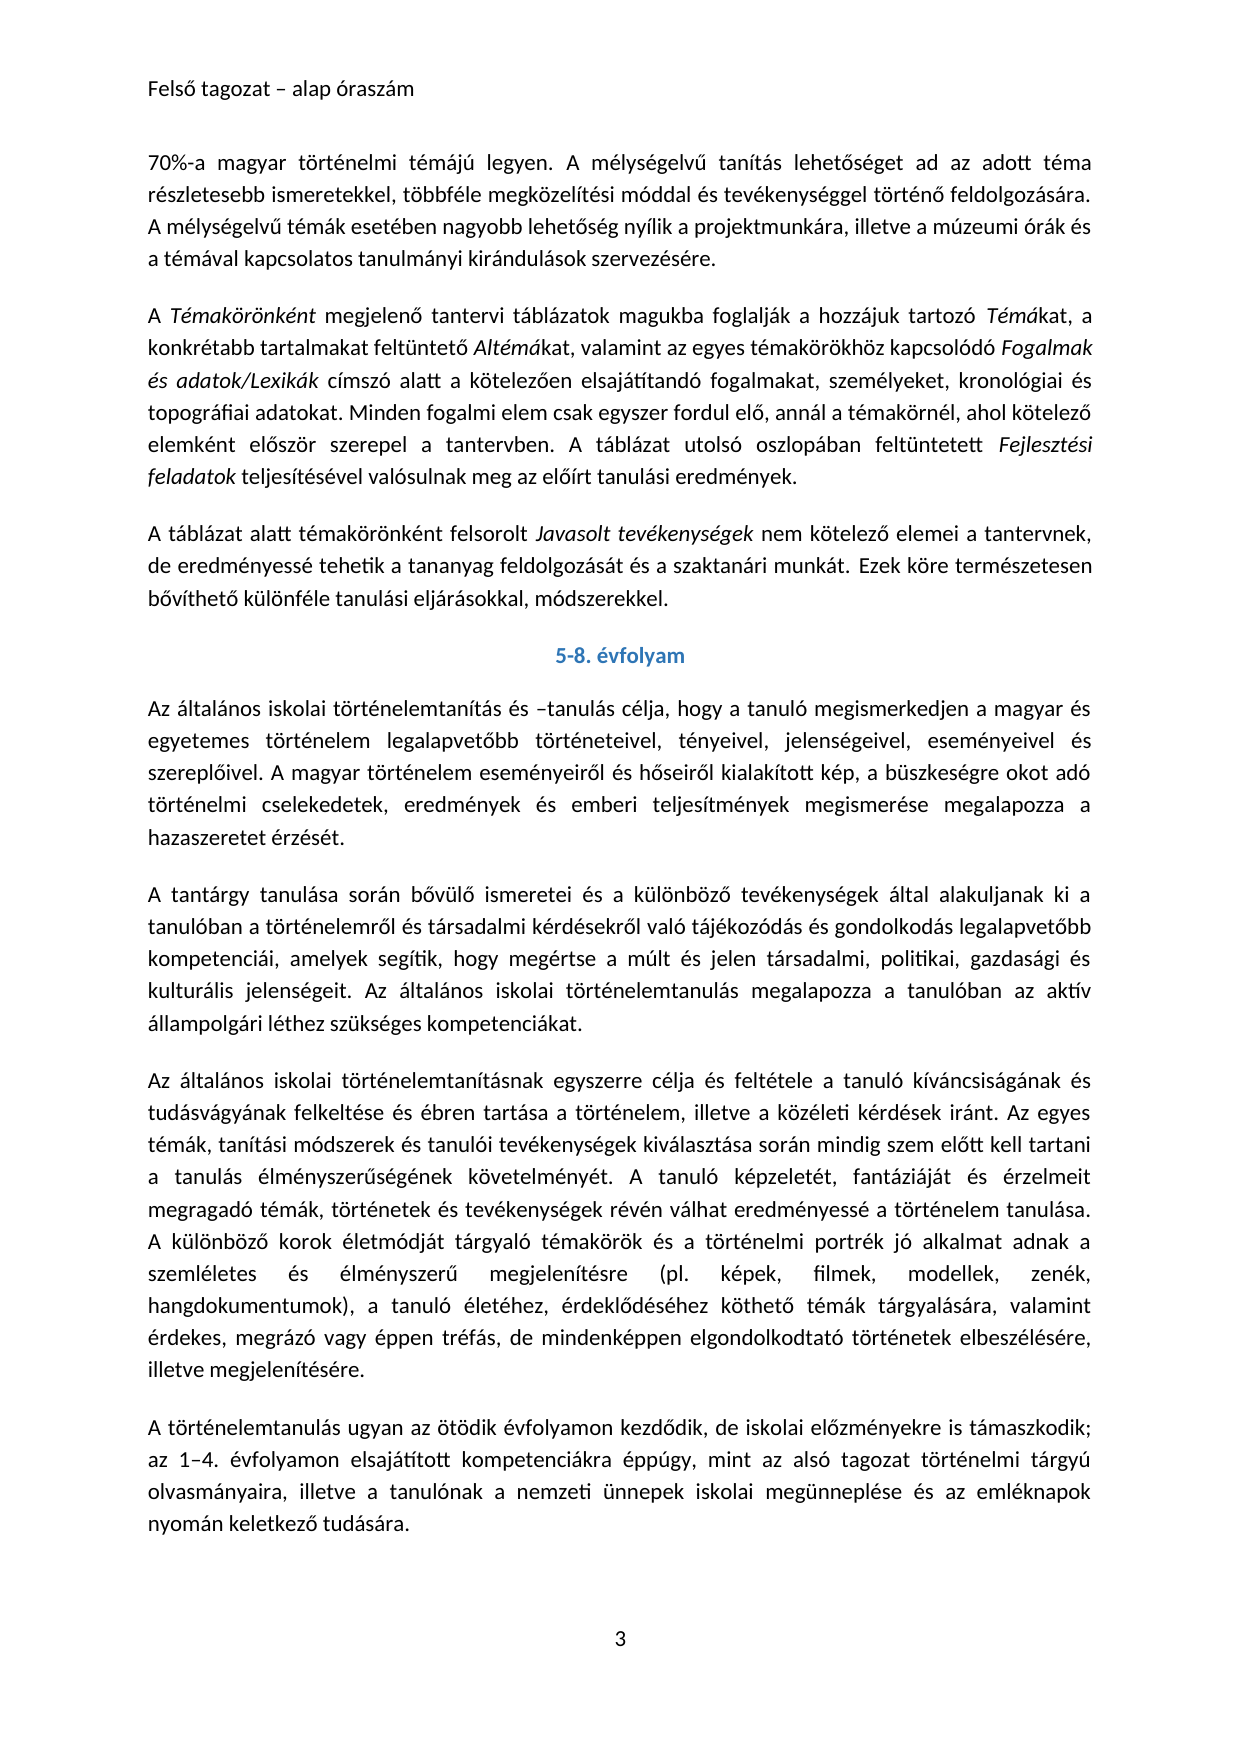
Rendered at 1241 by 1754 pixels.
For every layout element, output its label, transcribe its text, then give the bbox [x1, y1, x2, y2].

text 5-8. évfolyam [148, 641, 1093, 669]
text A Témakörönként megjelenő tantervi táblázatok magukba foglalják a hozzájuk tartozó Témákat, a konkrétabb tartalmakat feltüntető Altémákat, valamint az egyes témakörökhöz kapcsolódó Fogalmak és adatok/Lexikák címszó alatt a kötelezően elsajátítandó fogalmakat, személyeket, kronológiai és topográfiai adatokat. Minden fogalmi elem csak egyszer fordul elő, annál a témakörnél, ahol kötelező elemként először szerepel a tantervben. A táblázat utolsó oszlopában feltüntetett Fejlesztési feladatok teljesítésével valósulnak meg az előírt tanulási eredmények. [148, 301, 1093, 490]
text Az általános iskolai történelemtanításnak egyszerre célja és feltétele a tanuló kíváncsiságának és tudásvágyának felkeltése és ébren tartása a történelem, illetve a közéleti kérdések iránt. Az egyes témák, tanítási módszerek és tanulói tevékenységek kiválasztása során mindig szem előtt kell tartani a tanulás élményszerűségének követelményét. A tanuló képzeletét, fantáziáját és érzelmeit megragadó témák, történetek és tevékenységek révén válhat eredményessé a történelem tanulása. A különböző korok életmódját tárgyaló témakörök és a történelmi portrék jó alkalmat adnak a szemléletes és élményszerű megjelenítésre (pl. képek, filmek, modellek, zenék, hangdokumentumok), a tanuló életéhez, érdeklődéséhez köthető témák tárgyalására, valamint érdekes, megrázó vagy éppen tréfás, de mindenképpen elgondolkodtató történetek elbeszélésére, illetve megjelenítésére. [148, 1066, 1093, 1384]
text A történelemtanulás ugyan az ötödik évfolyamon kezdődik, de iskolai előzményekre is támaszkodik; az 1–4. évfolyamon elsajátított kompetenciákra éppúgy, mint az alsó tagozat történelmi tárgyú olvasmányaira, illetve a tanulónak a nemzeti ünnepek iskolai megünneplése és az emléknapok nyomán keletkező tudására. [148, 1413, 1093, 1537]
text Az általános iskolai történelemtanítás és –tanulás célja, hogy a tanuló megismerkedjen a magyar és egyetemes történelem legalapvetőbb történeteivel, tényeivel, jelenségeivel, eseményeivel és szereplőivel. A magyar történelem eseményeiről és hőseiről kialakított kép, a büszkeségre okot adó történelmi cselekedetek, eredmények és emberi teljesítmények megismerése megalapozza a hazaszeretet érzését. [148, 694, 1093, 851]
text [148, 148, 1093, 272]
text A táblázat alatt témakörönként felsorolt Javasolt tevékenységek nem kötelező elemei a tantervnek, de eredményessé tehetik a tananyag feldolgozását és a szaktanári munkát. Ezek köre természetesen bővíthető különféle tanulási eljárásokkal, módszerekkel. [148, 519, 1093, 612]
text A tantárgy tanulása során bővülő ismeretei és a különböző tevékenységek által alakuljanak ki a tanulóban a történelemről és társadalmi kérdésekről való tájékozódás és gondolkodás legalapvetőbb kompetenciái, amelyek segítik, hogy megértse a múlt és jelen társadalmi, politikai, gazdasági és kulturális jelenségeit. Az általános iskolai történelemtanulás megalapozza a tanulóban az aktív állampolgári léthez szükséges kompetenciákat. [148, 880, 1093, 1037]
